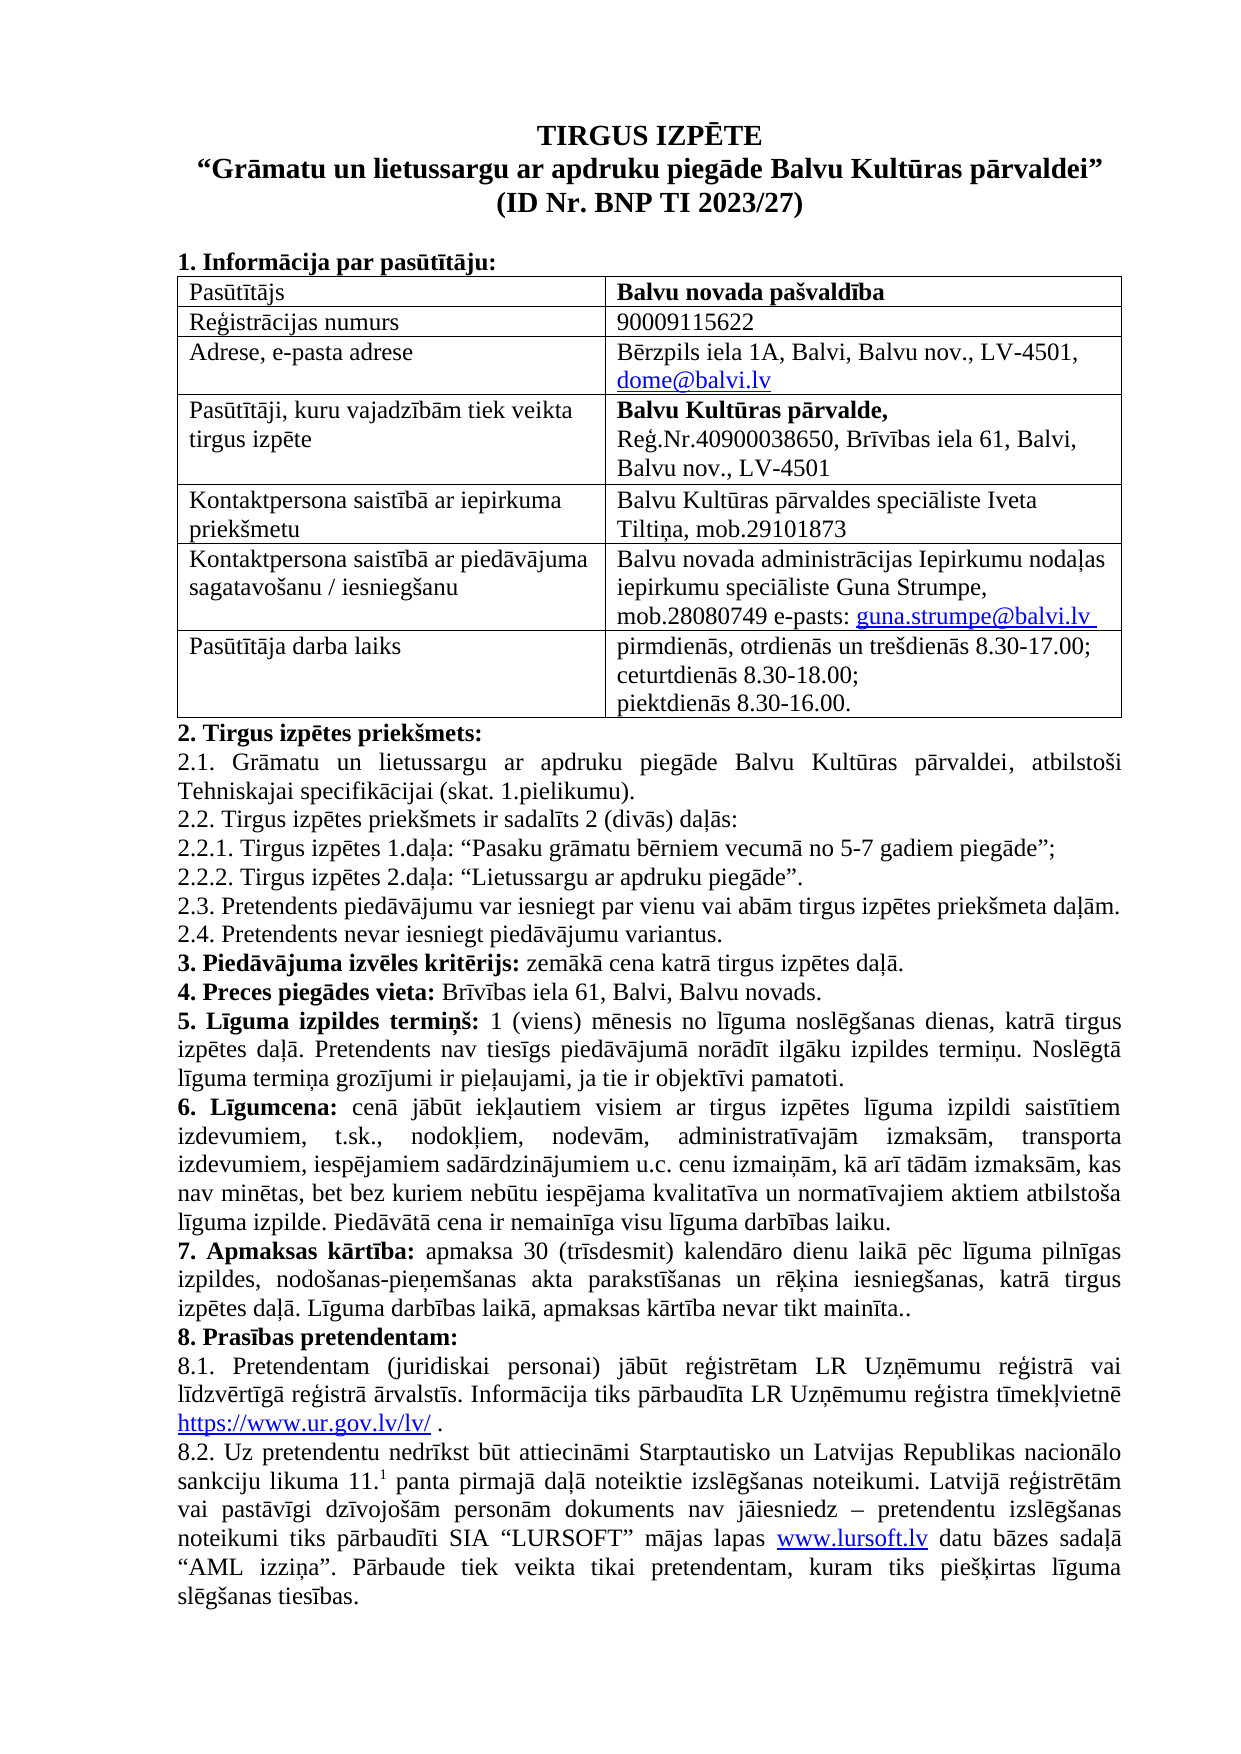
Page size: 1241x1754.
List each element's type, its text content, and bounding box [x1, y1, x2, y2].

text 2. Tirgus izpētes priekšmets: [177, 718, 1122, 747]
text 2.2.1. Tirgus izpētes 1.daļa: “Pasaku grāmatu bērniem vecumā no 5-7 gadiem piegāde”; [177, 833, 1122, 862]
text 5. Līguma izpildes termiņš: 1 (viens) mēnesis no līguma noslēgšanas dienas, katrā tirgus izpētes daļā. Pretendents nav tiesīgs piedāvājumā norādīt ilgāku izpildes termiņu. Noslēgtā līguma termiņa grozījumi ir pieļaujami, ja tie ir objektīvi pamatoti. [177, 1006, 1122, 1092]
table_header Balvu novada pašvaldība [606, 277, 1121, 306]
text 7. Apmaksas kārtība: apmaksa 30 (trīsdesmit) kalendāro dienu laikā pēc līguma pilnīgas izpildes, nodošanas-pieņemšanas akta parakstīšanas un rēķina iesniegšanas, katrā tirgus izpētes daļā. Līguma darbības laikā, apmaksas kārtība nevar tikt mainīta.. [177, 1236, 1122, 1322]
table_cell pirmdienās, otrdienās un trešdienās 8.30-17.00; ceturtdienās 8.30-18.00; piektdienās 8.30-16.00. [606, 631, 1121, 717]
table_cell Reģistrācijas numurs [178, 307, 605, 336]
table_cell Pasūtītāji, kuru vajadzībām tiek veikta tirgus izpēte [178, 395, 605, 484]
text 6. Līgumcena: cenā jābūt iekļautiem visiem ar tirgus izpētes līguma izpildi saistītiem izdevumiem, t.sk., nodokļiem, nodevām, administratīvajām izmaksām, transporta izdevumiem, iespējamiem sadārdzinājumiem u.c. cenu izmaiņām, kā arī tādām izmaksām, kas nav minētas, bet bez kuriem nebūtu iespējama kvalitatīva un normatīvajiem aktiem atbilstoša līguma izpilde. Piedāvātā cena ir nemainīga visu līguma darbības laiku. [177, 1092, 1122, 1236]
table_cell Balvu Kultūras pārvaldes speciāliste Iveta Tiltiņa, mob.29101873 [606, 485, 1121, 543]
table_cell Balvu novada administrācijas Iepirkumu nodaļas iepirkumu speciāliste Guna Strumpe, mob.28080749 e-pasts: guna.strumpe@balvi.lv [606, 544, 1121, 630]
text 8.2. Uz pretendentu nedrīkst būt attiecināmi Starptautisko un Latvijas Republikas nacionālo sankciju likuma 11.1 panta pirmajā daļā noteiktie izslēgšanas noteikumi. Latvijā reģistrētām vai pastāvīgi dzīvojošām personām dokuments nav jāiesniedz – pretendentu izslēgšanas noteikumi tiks pārbaudīti SIA “LURSOFT” mājas lapas www.lursoft.lv datu bāzes sadaļā “AML izziņa”. Pārbaude tiek veikta tikai pretendentam, kuram tiks piešķirtas līguma slēgšanas tiesības. [177, 1437, 1122, 1609]
text 4. Preces piegādes vieta: Brīvības iela 61, Balvi, Balvu novads. [177, 977, 1122, 1006]
table_header Pasūtītājs [178, 277, 605, 306]
text “Grāmatu un lietussargu ar apdruku piegāde Balvu Kultūras pārvaldei” [177, 152, 1122, 185]
text TIRGUS IZPĒTE [177, 118, 1122, 152]
text 3. Piedāvājuma izvēles kritērijs: zemākā cena katrā tirgus izpētes daļā. [177, 948, 1122, 977]
table_cell Kontaktpersona saistībā ar piedāvājuma sagatavošanu / iesniegšanu [178, 544, 605, 630]
table_cell Adrese, e-pasta adrese [178, 337, 605, 394]
text 2.2. Tirgus izpētes priekšmets ir sadalīts 2 (divās) daļās: [177, 804, 1122, 833]
table_cell Pasūtītāja darba laiks [178, 631, 605, 717]
text 1. Informācija par pasūtītāju: [177, 247, 1122, 276]
text 2.4. Pretendents nevar iesniegt piedāvājumu variantus. [177, 919, 1122, 948]
text 2.2.2. Tirgus izpētes 2.daļa: “Lietussargu ar apdruku piegāde”. [177, 862, 1122, 891]
table_cell Bērzpils iela 1A, Balvi, Balvu nov., LV-4501, dome@balvi.lv [606, 337, 1121, 394]
table_cell Balvu Kultūras pārvalde, Reģ.Nr.40900038650, Brīvības iela 61, Balvi, Balvu nov., LV-4501 [606, 395, 1121, 484]
table_cell Kontaktpersona saistībā ar iepirkuma priekšmetu [178, 485, 605, 543]
text 2.3. Pretendents piedāvājumu var iesniegt par vienu vai abām tirgus izpētes priekšmeta daļām. [177, 891, 1122, 919]
text (ID Nr. BNP TI 2023/27) [177, 185, 1122, 219]
table_cell 90009115622 [606, 307, 1121, 336]
text 2.1. Grāmatu un lietussargu ar apdruku piegāde Balvu Kultūras pārvaldei, atbilstoši Tehniskajai specifikācijai (skat. 1.pielikumu). [177, 747, 1122, 804]
text 8.1. Pretendentam (juridiskai personai) jābūt reģistrētam LR Uzņēmumu reģistrā vai līdzvērtīgā reģistrā ārvalstīs. Informācija tiks pārbaudīta LR Uzņēmumu reģistra tīmekļvietnē https://www.ur.gov.lv/lv/ . [177, 1351, 1122, 1437]
text 8. Prasības pretendentam: [177, 1322, 1122, 1351]
